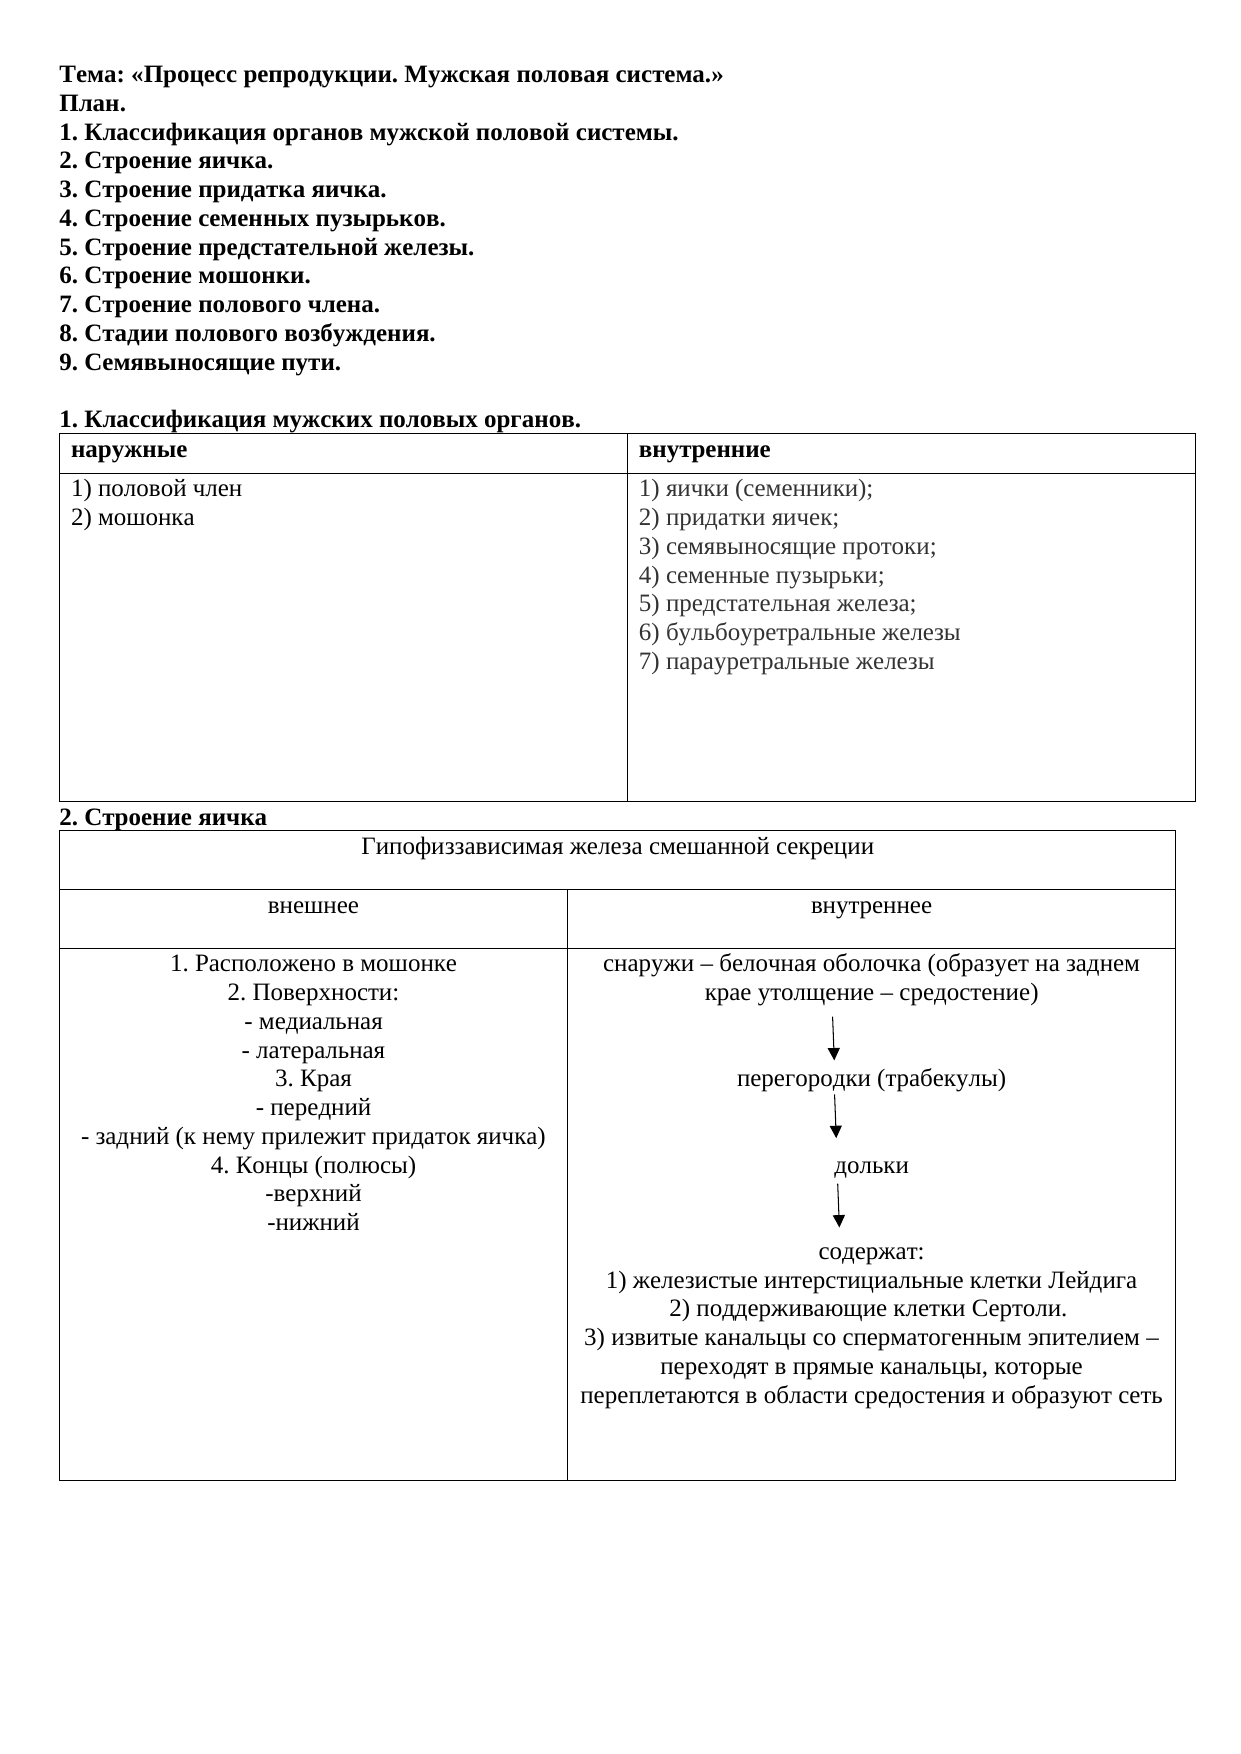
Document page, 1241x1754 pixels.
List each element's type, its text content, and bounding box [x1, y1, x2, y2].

text 3. Строение придатка яичка. [59, 174, 1181, 203]
text 6. Строение мошонки. [59, 260, 1181, 289]
table_cell 1) половой член 2) мошонка [60, 474, 627, 801]
table_cell внешнее [60, 890, 567, 947]
text Тема: «Процесс репродукции. Мужская половая система.» [59, 59, 1181, 88]
text 9. Семявыносящие пути. [59, 347, 1181, 375]
table_cell 1. Расположено в мошонке 2. Поверхности: - медиальная - латеральная 3. Края - передний - задний (к нему прилежит придаток яичка) 4. Концы (полюсы) -верхний -нижний [60, 949, 567, 1480]
table_header наружные [60, 434, 627, 472]
table_header Гипофиззависимая железа смешанной секреции [60, 831, 1175, 889]
text 8. Стадии полового возбуждения. [59, 318, 1181, 347]
text 2. Строение яичка. [59, 145, 1181, 174]
text 2. Строение яичка [59, 802, 1181, 830]
table_cell снаружи – белочная оболочка (образует на заднем крае утолщение – средостение) перегородки (трабекулы) дольки содержат: 1) железистые интерстициальные клетки Лейдига 2) поддерживающие клетки Сертоли. 3) извитые канальцы со сперматогенным эпителием – переходят в прямые канальцы, которые переплетаются в области средостения и образуют сеть [568, 949, 1175, 1480]
table_cell 1) яички (семенники); 2) придатки яичек; 3) семявыносящие протоки; 4) семенные пузырьки; 5) предстательная железа; 6) бульбоуретральные железы 7) парауретральные железы [628, 474, 1195, 801]
table_cell внутреннее [568, 890, 1175, 947]
table_header внутренние [628, 434, 1195, 472]
text 1. Классификация мужских половых органов. [59, 404, 1181, 433]
text План. [59, 88, 1181, 117]
text 4. Строение семенных пузырьков. [59, 203, 1181, 232]
text 5. Строение предстательной железы. [59, 232, 1181, 260]
text 1. Классификация органов мужской половой системы. [59, 117, 1181, 145]
text 7. Строение полового члена. [59, 289, 1181, 318]
